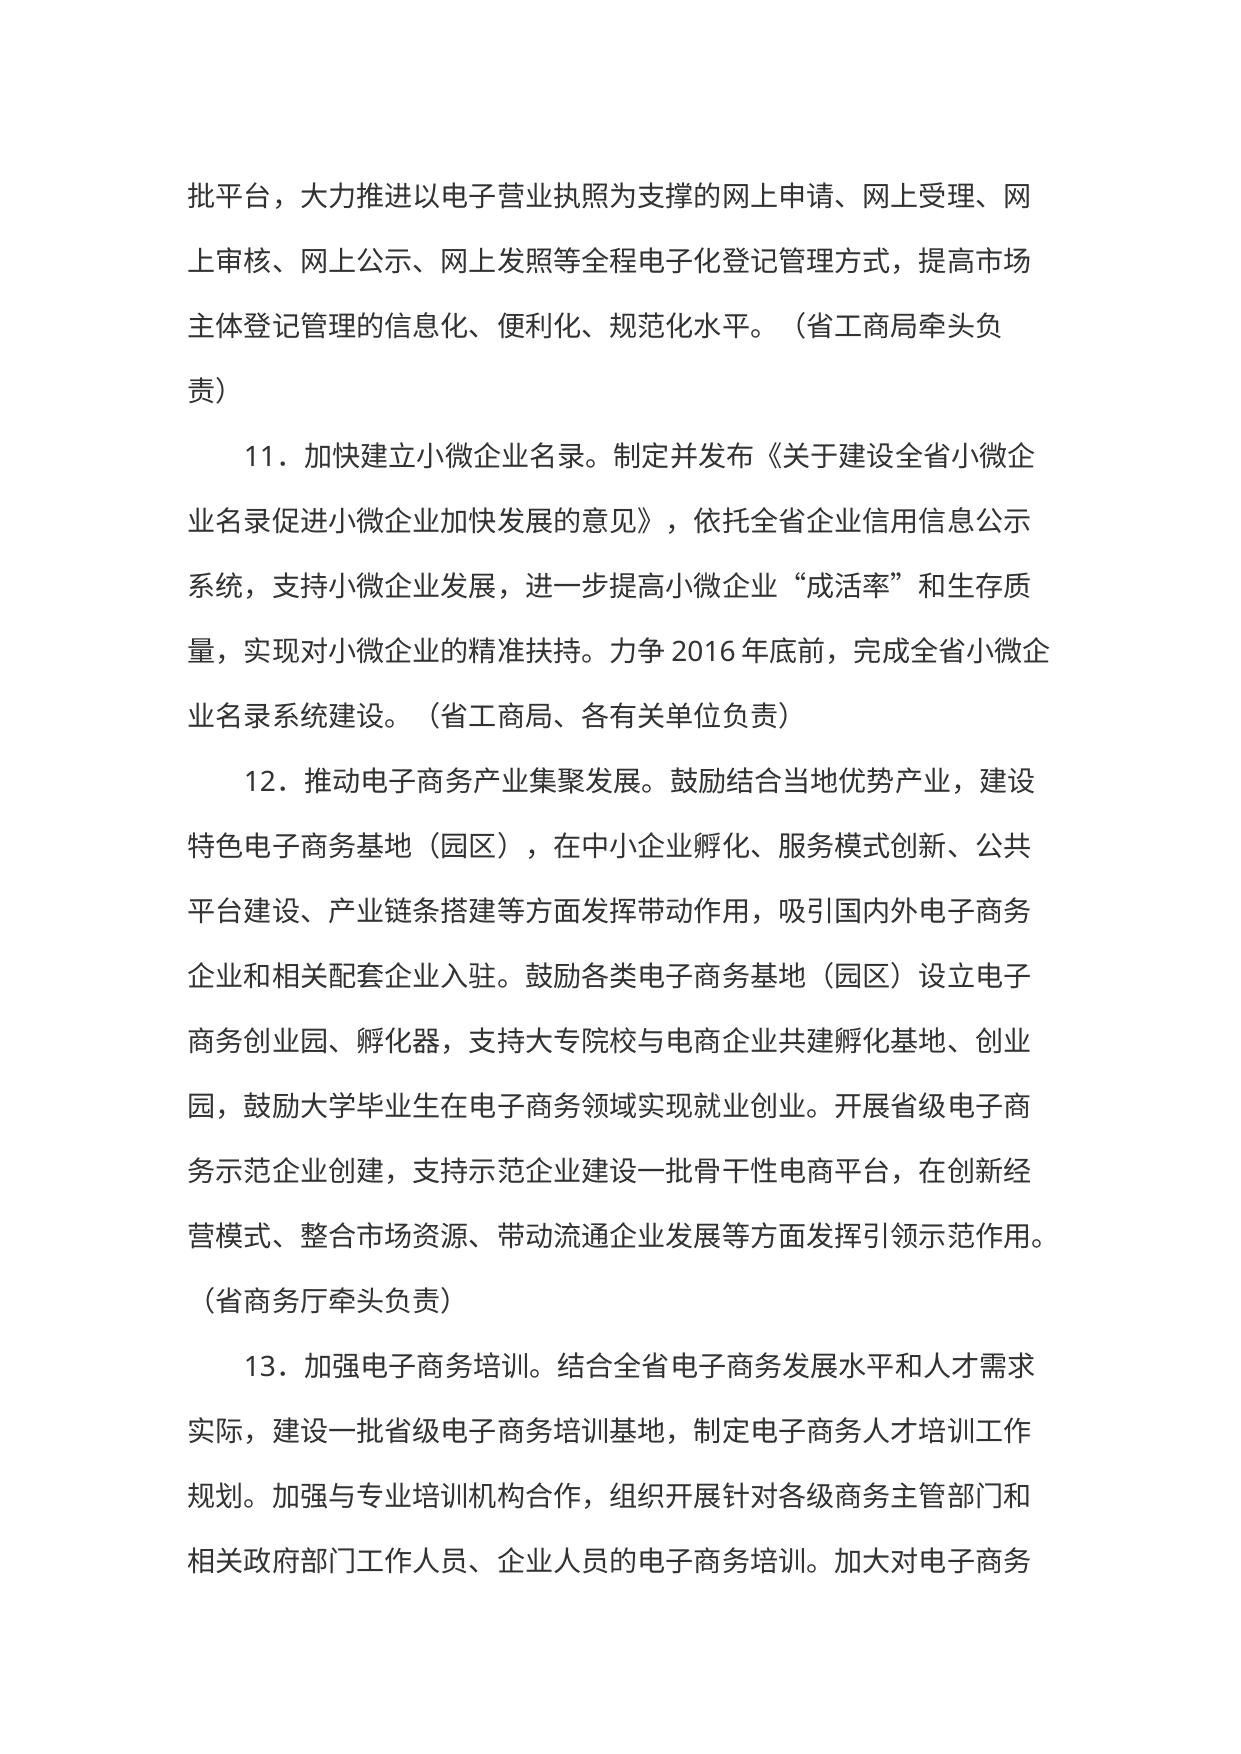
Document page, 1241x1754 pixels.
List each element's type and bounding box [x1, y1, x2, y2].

text [187, 162, 1053, 1592]
